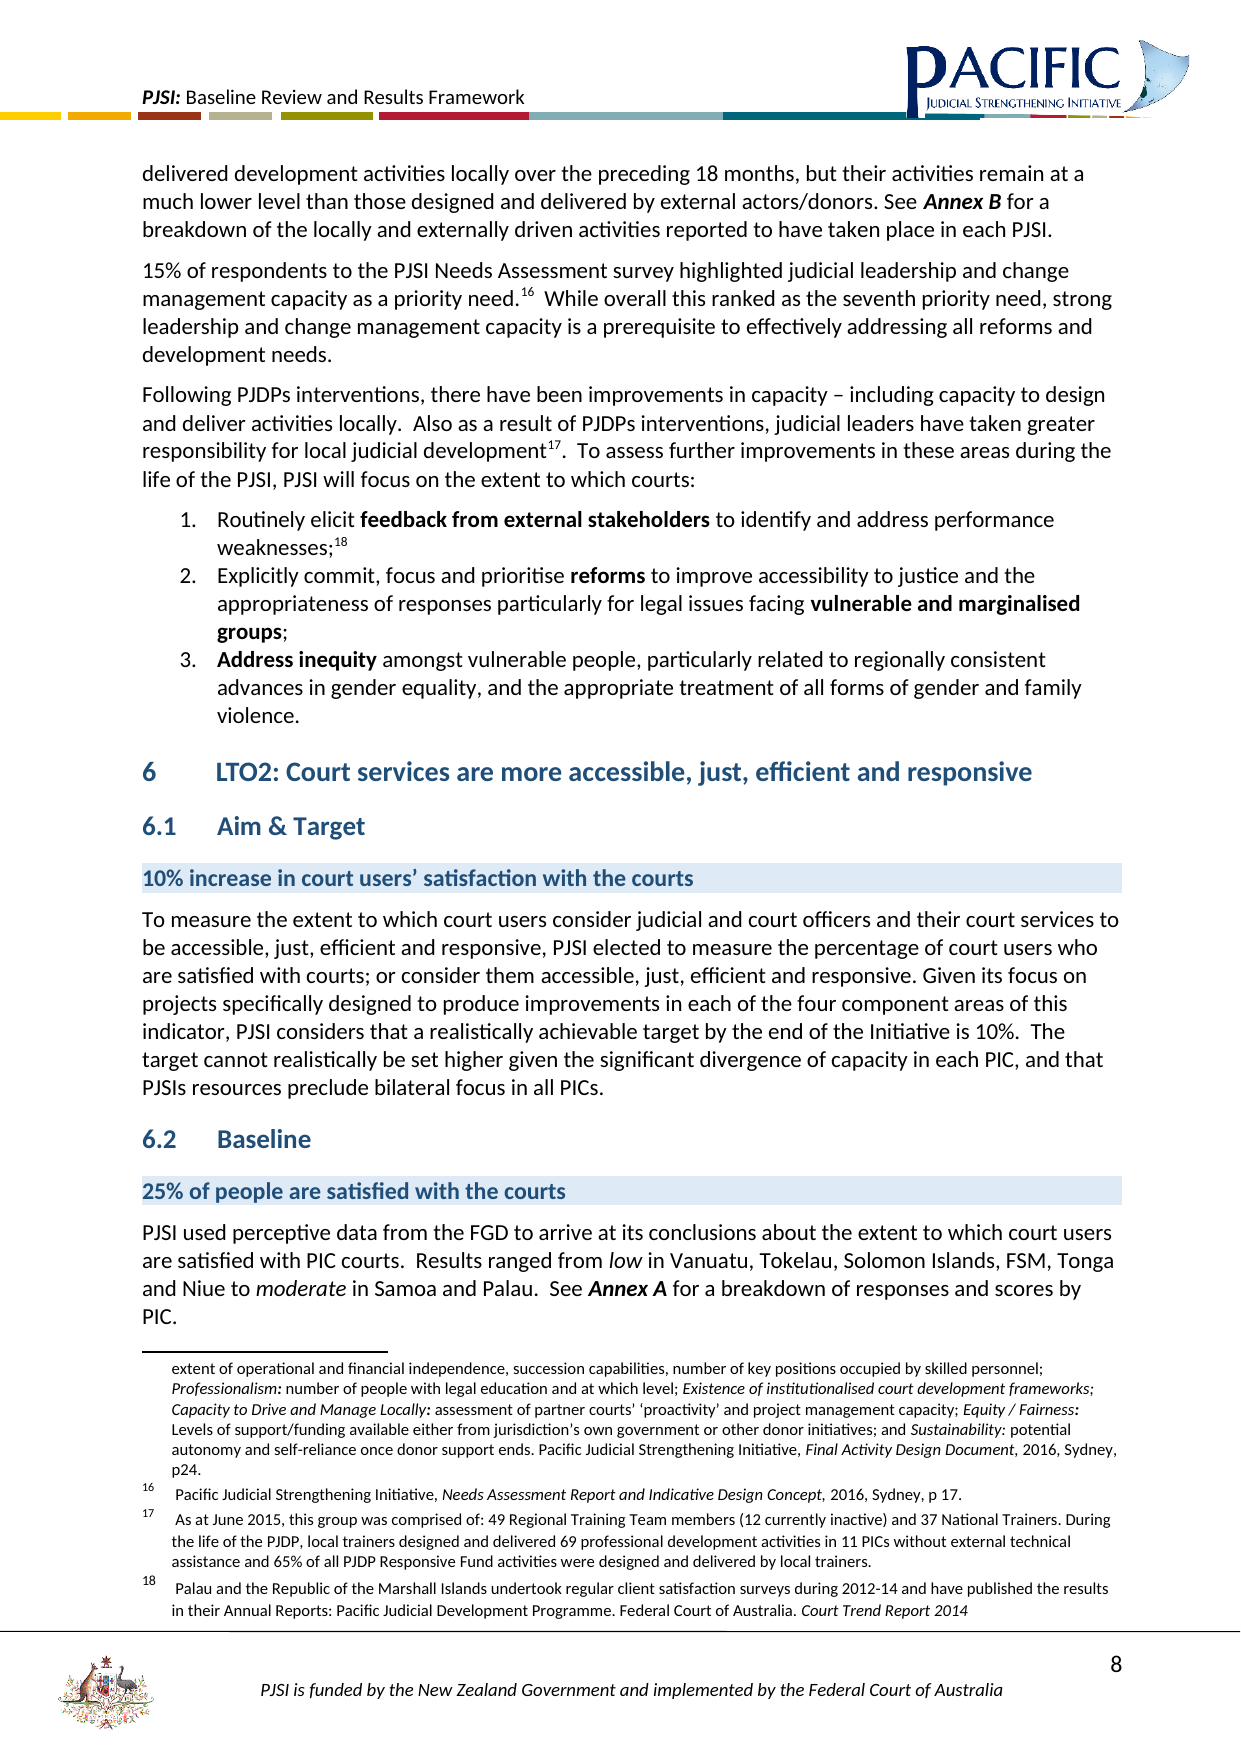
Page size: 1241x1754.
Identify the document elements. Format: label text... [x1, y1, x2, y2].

text Following PJDPs interventions, there have been improvements in capacity – including capacity to design and deliver activities locally. Also as a result of PJDPs interventions, judicial leaders have taken greater responsibility for local judicial development. To assess further improvements in these areas during the life of the PJSI, PJSI will focus on the extent to which courts: [142, 381, 1122, 493]
list Routinely elicit feedback from external stakeholders to identify and address performance weaknesses; [179, 505, 1122, 561]
text 25% of people are satisfied with the courts [142, 1176, 1122, 1205]
text 10% increase in court users’ satisfaction with the courts [142, 863, 1122, 893]
subtitle 6.1 Aim & Target [142, 809, 1122, 843]
subtitle 6.2 Baseline [142, 1122, 1122, 1155]
list Address inequity amongst vulnerable people, particularly related to regionally consistent advances in gender equality, and the appropriate treatment of all forms of gender and family violence. [179, 645, 1122, 729]
list Explicitly commit, focus and prioritise reforms to improve accessibility to justice and the appropriateness of responses particularly for legal issues facing vulnerable and marginalised groups; [179, 561, 1122, 645]
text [142, 159, 1122, 243]
text PJSI used perceptive data from the FGD to arrive at its conclusions about the extent to which court users are satisfied with PIC courts. Results ranged from low in Vanuatu, Tokelau, Solomon Islands, FSM, Tonga and Niue to moderate in Samoa and Palau. See Annex A for a breakdown of responses and scores by PIC. [142, 1218, 1122, 1330]
picture [54, 1653, 158, 1731]
text To measure the extent to which court users consider judicial and court officers and their court services to be accessible, just, efficient and responsive, PJSI elected to measure the percentage of court users who are satisfied with courts; or consider them accessible, just, efficient and responsive. Given its focus on projects specifically designed to produce improvements in each of the four component areas of this indicator, PJSI considers that a realistically achievable target by the end of the Initiative is 10%. The target cannot realistically be set higher given the significant divergence of capacity in each PIC, and that PJSIs resources preclude bilateral focus in all PICs. [142, 905, 1122, 1101]
subtitle 6 LTO2: Court services are more accessible, just, efficient and responsive [142, 754, 1122, 789]
text 15% of respondents to the PJSI Needs Assessment survey highlighted judicial leadership and change management capacity as a priority need. While overall this ranked as the seventh priority need, strong leadership and change management capacity is a prerequisite to effectively addressing all reforms and development needs. [142, 256, 1122, 368]
picture [0, 38, 1190, 120]
